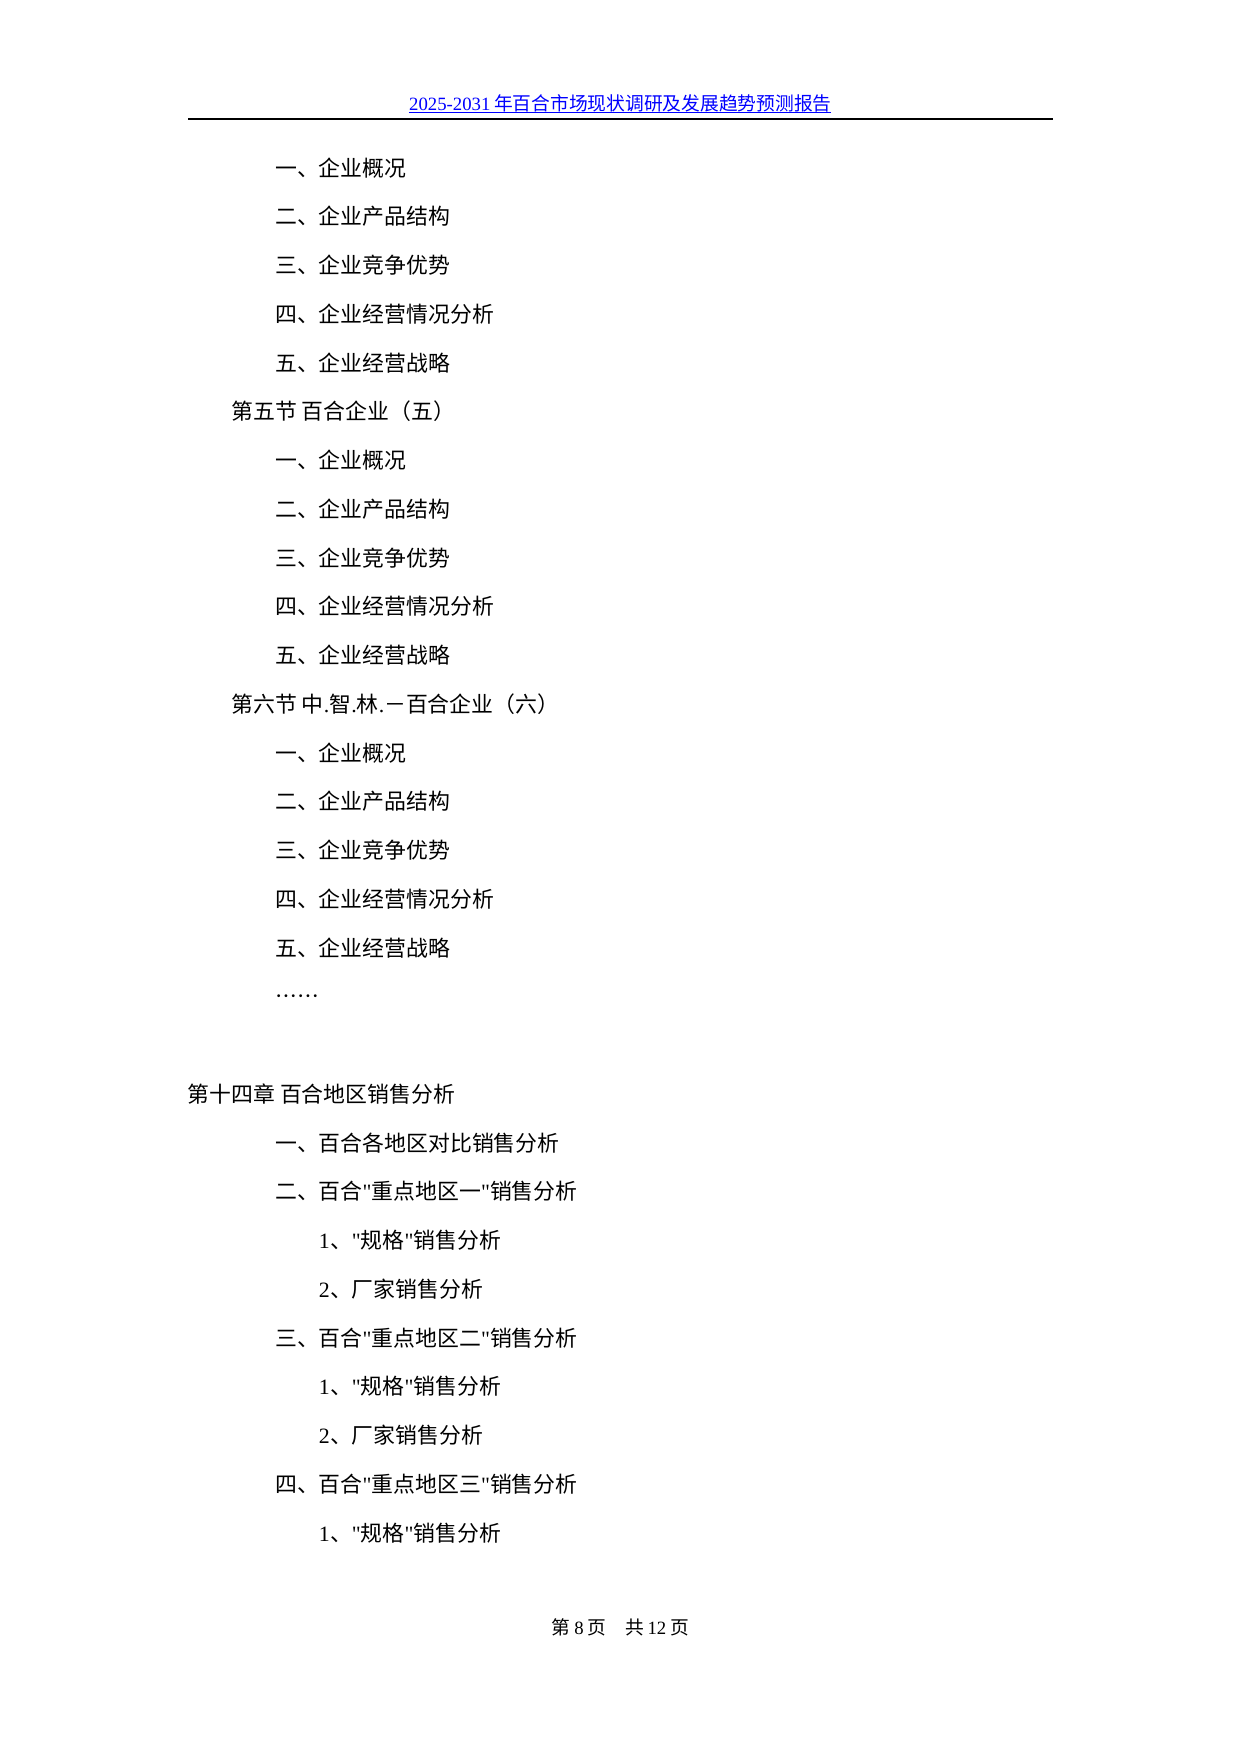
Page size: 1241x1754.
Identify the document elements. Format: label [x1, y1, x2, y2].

text [187, 150, 1053, 1548]
